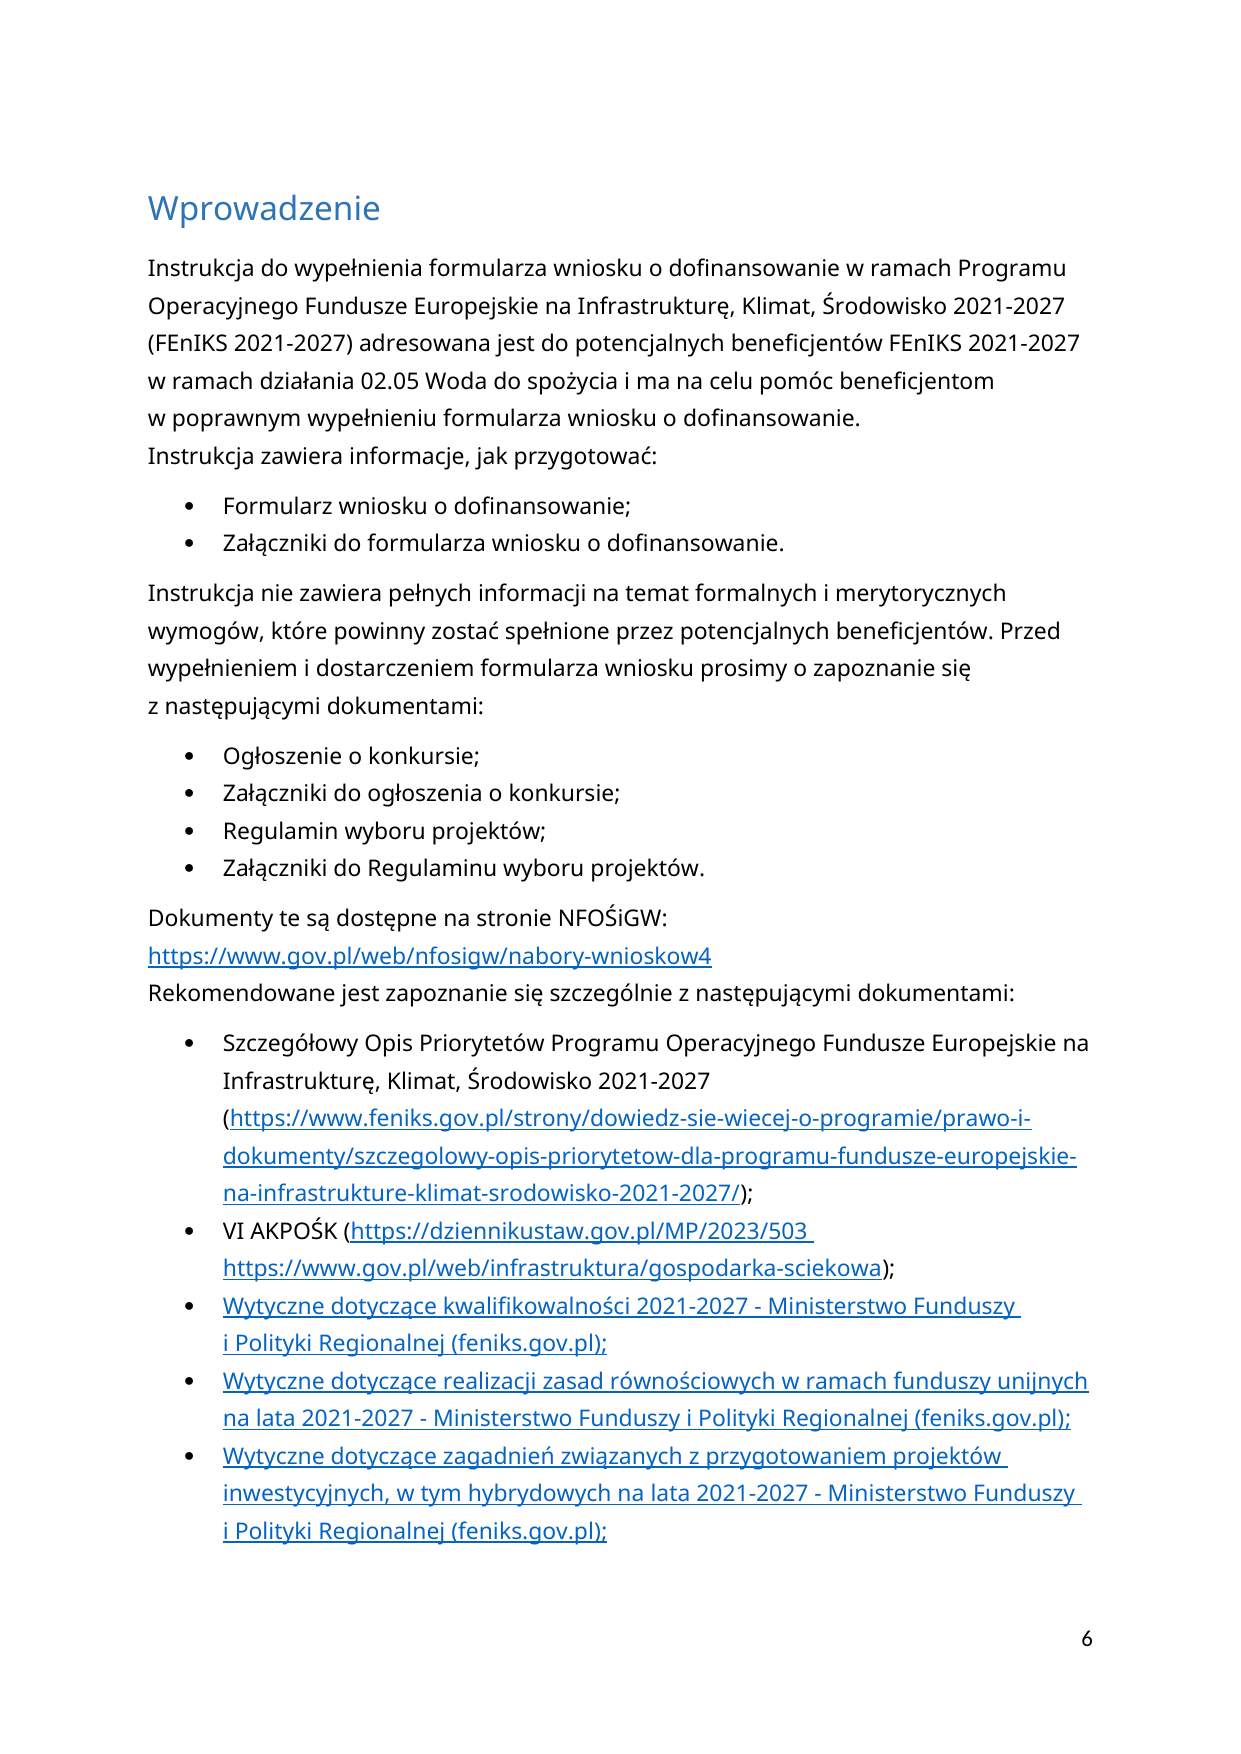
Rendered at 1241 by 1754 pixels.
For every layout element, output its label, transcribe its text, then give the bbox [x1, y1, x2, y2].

list Wytyczne dotyczące kwalifikowalności 2021-2027 - Ministerstwo Funduszy i Polityki Regionalnej (feniks.gov.pl); [185, 1289, 1093, 1358]
list Formularz wniosku o dofinansowanie; [185, 489, 1093, 521]
subtitle Wprowadzenie [148, 185, 1093, 231]
list Wytyczne dotyczące zagadnień związanych z przygotowaniem projektów inwestycyjnych, w tym hybrydowych na lata 2021-2027 - Ministerstwo Funduszy i Polityki Regionalnej (feniks.gov.pl); [185, 1439, 1093, 1546]
list Ogłoszenie o konkursie; [185, 739, 1093, 771]
list Załączniki do ogłoszenia o konkursie; [185, 777, 1093, 808]
text Rekomendowane jest zapoznanie się szczególnie z następującymi dokumentami: [148, 977, 1093, 1008]
list Szczegółowy Opis Priorytetów Programu Operacyjnego Fundusze Europejskie na Infrastrukturę, Klimat, Środowisko 2021-2027 (https://www.feniks.gov.pl/strony/dowiedz-sie-wiecej-o-programie/prawo-i-dokumenty/szczegolowy-opis-priorytetow-dla-programu-fundusze-europejskie-na-infrastrukture-klimat-srodowisko-2021-2027/); [185, 1027, 1093, 1208]
text Instrukcja do wypełnienia formularza wniosku o dofinansowanie w ramach Programu Operacyjnego Fundusze Europejskie na Infrastrukturę, Klimat, Środowisko 2021-2027 (FEnIKS 2021-2027) adresowana jest do potencjalnych beneficjentów FEnIKS 2021-2027 w ramach działania 02.05 Woda do spożycia i ma na celu pomóc beneficjentom w poprawnym wypełnieniu formularza wniosku o dofinansowanie. [148, 252, 1093, 433]
list Regulamin wyboru projektów; [185, 814, 1093, 846]
list Załączniki do Regulaminu wyboru projektów. [185, 852, 1093, 883]
text Instrukcja nie zawiera pełnych informacji na temat formalnych i merytorycznych wymogów, które powinny zostać spełnione przez potencjalnych beneficjentów. Przed wypełnieniem i dostarczeniem formularza wniosku prosimy o zapoznanie się z następującymi dokumentami: [148, 577, 1093, 721]
list Wytyczne dotyczące realizacji zasad równościowych w ramach funduszy unijnych na lata 2021-2027 - Ministerstwo Funduszy i Polityki Regionalnej (feniks.gov.pl); [185, 1364, 1093, 1433]
text Dokumenty te są dostępne na stronie NFOŚiGW: https://www.gov.pl/web/nfosigw/nabory-wnioskow4 [148, 902, 1093, 971]
list Załączniki do formularza wniosku o dofinansowanie. [185, 527, 1093, 558]
text Instrukcja zawiera informacje, jak przygotować: [148, 439, 1093, 471]
list VI AKPOŚK (https://dziennikustaw.gov.pl/MP/2023/503 https://www.gov.pl/web/infrastruktura/gospodarka-sciekowa); [185, 1214, 1093, 1283]
